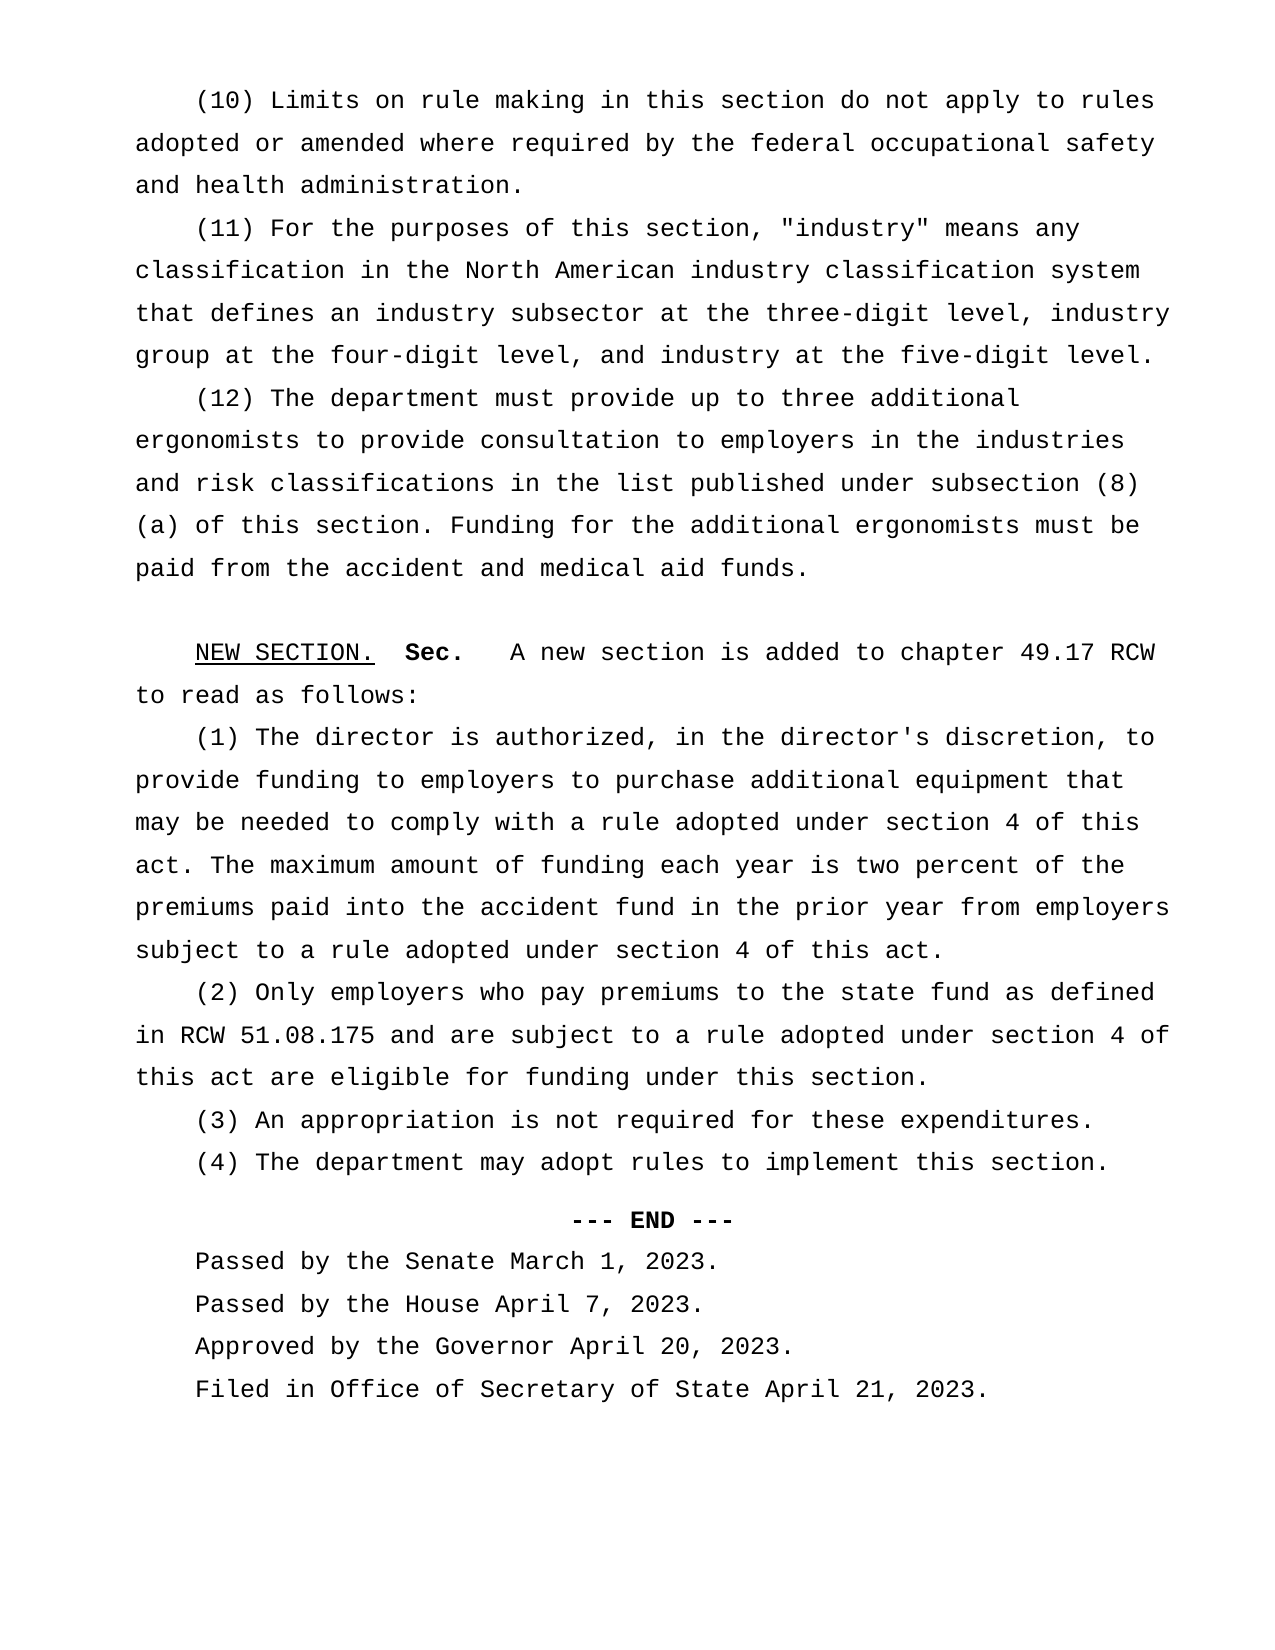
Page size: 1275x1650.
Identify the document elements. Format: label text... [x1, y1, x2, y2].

text Passed by the Senate March 1, 2023. [135, 1236, 1170, 1278]
text Passed by the House April 7, 2023. [135, 1278, 1170, 1321]
text (11) For the purposes of this section, "industry" means any classification in the North American industry classification system that defines an industry subsector at the three-digit level, industry group at the four-digit level, and industry at the five-digit level. [135, 202, 1170, 372]
text NEW SECTION. Sec. A new section is added to chapter 49.17 RCW to read as follows: [135, 627, 1170, 712]
text (3) An appropriation is not required for these expenditures. [135, 1094, 1170, 1137]
text (10) Limits on rule making in this section do not apply to rules adopted or amended where required by the federal occupational safety and health administration. [135, 75, 1170, 202]
text (4) The department may adopt rules to implement this section. [135, 1137, 1170, 1179]
text Filed in Office of Secretary of State April 21, 2023. [135, 1363, 1170, 1406]
text (12) The department must provide up to three additional ergonomists to provide consultation to employers in the industries and risk classifications in the list published under subsection (8)(a) of this section. Funding for the additional ergonomists must be paid from the accident and medical aid funds. [135, 372, 1170, 585]
text (2) Only employers who pay premiums to the state fund as defined in RCW 51.08.175 and are subject to a rule adopted under section 4 of this act are eligible for funding under this section. [135, 967, 1170, 1094]
text Approved by the Governor April 20, 2023. [135, 1321, 1170, 1363]
text (1) The director is authorized, in the director's discretion, to provide funding to employers to purchase additional equipment that may be needed to comply with a rule adopted under section 4 of this act. The maximum amount of funding each year is two percent of the premiums paid into the accident fund in the prior year from employers subject to a rule adopted under section 4 of this act. [135, 712, 1170, 967]
text --- END --- [135, 1207, 1170, 1236]
